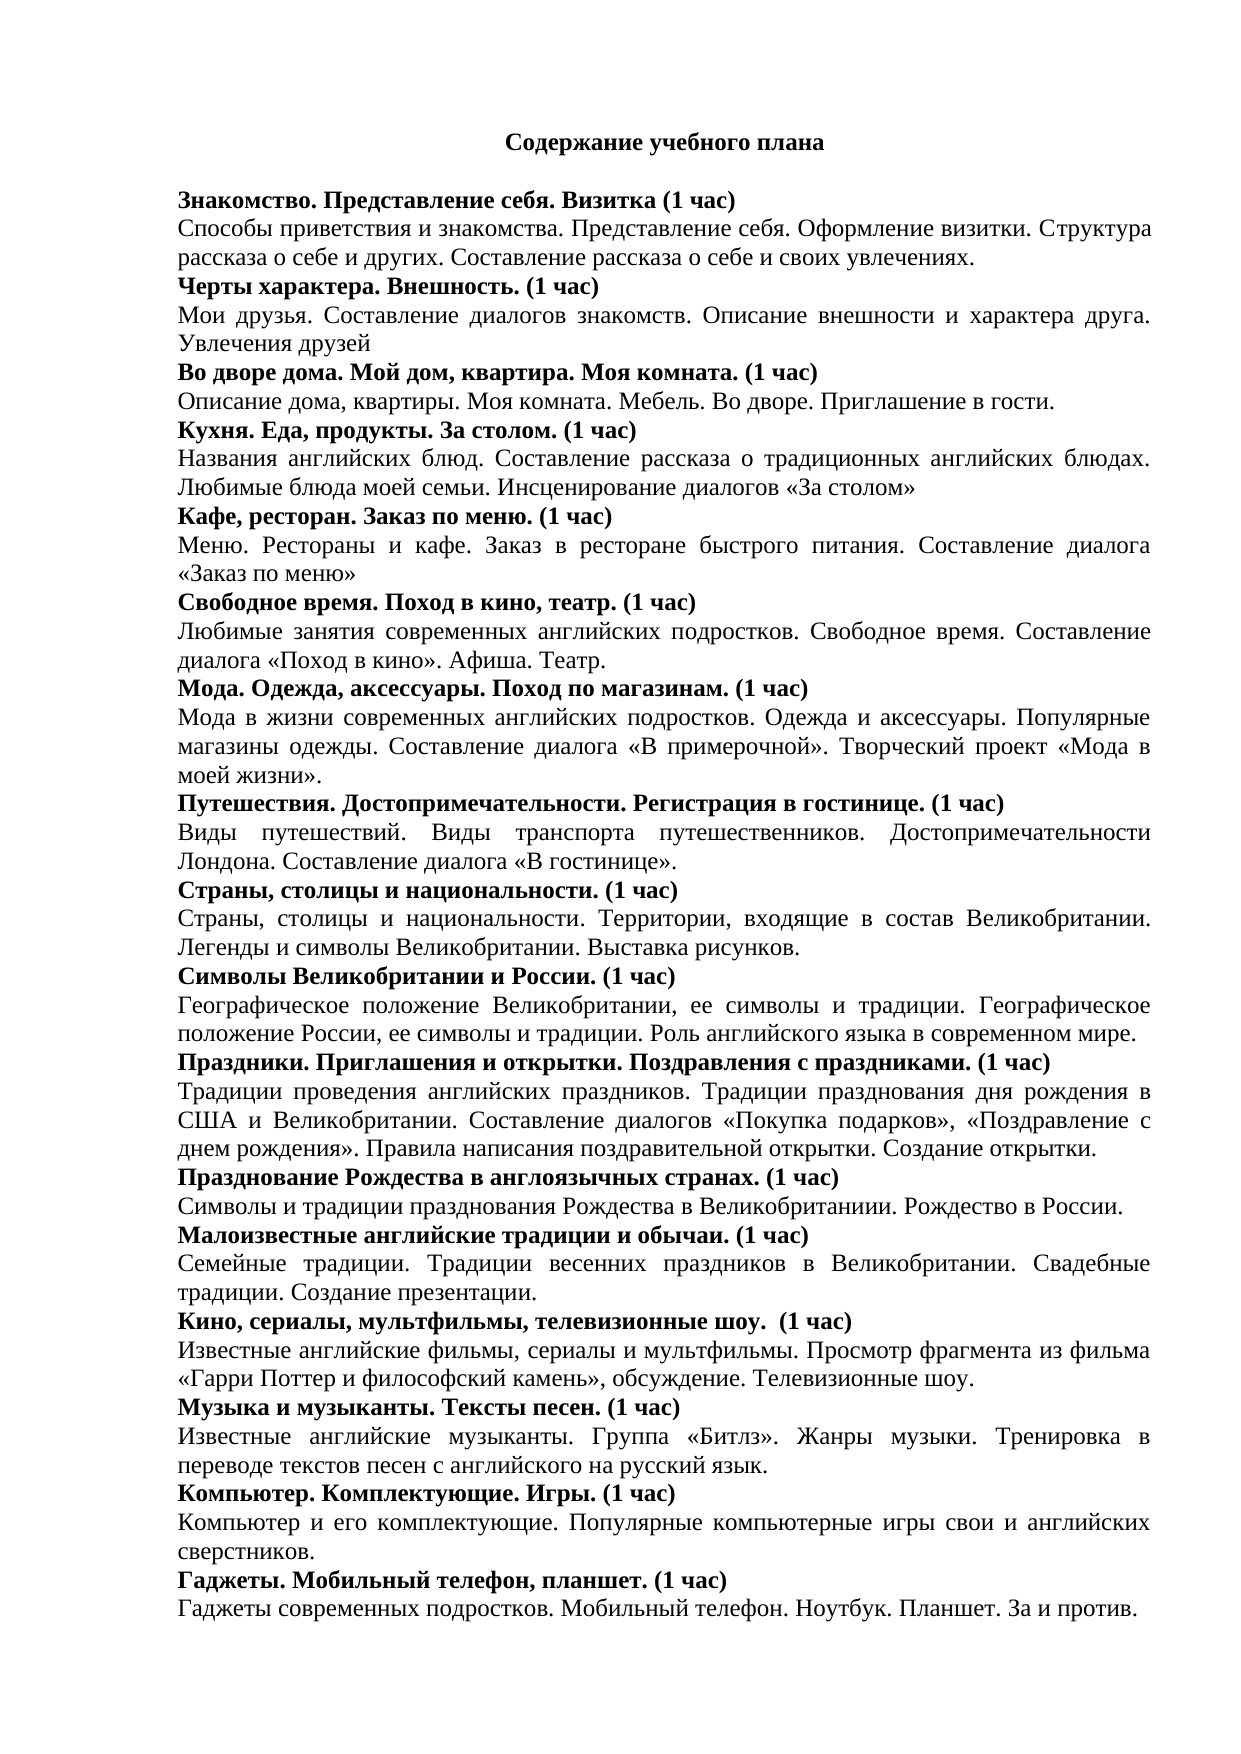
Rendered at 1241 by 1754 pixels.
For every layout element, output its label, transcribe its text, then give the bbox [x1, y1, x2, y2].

text Мода в жизни современных английских подростков. Одежда и аксессуары. Популярные магазины одежды. Составление диалога «В примерочной». Творческий проект «Мода в моей жизни». [177, 702, 1152, 788]
text Малоизвестные английские традиции и обычаи. (1 час) [177, 1220, 1152, 1248]
text Компьютер. Комплектующие. Игры. (1 час) [177, 1478, 1152, 1507]
text Гаджеты современных подростков. Мобильный телефон. Ноутбук. Планшет. За и против. [177, 1593, 1152, 1622]
text Свободное время. Поход в кино, театр. (1 час) [177, 587, 1152, 616]
text Знакомство. Представление себя. Визитка (1 час) [177, 185, 1152, 213]
text Известные английские музыканты. Группа «Битлз». Жанры музыки. Тренировка в переводе текстов песен с английского на русский язык. [177, 1421, 1152, 1478]
text Мода. Одежда, аксессуары. Поход по магазинам. (1 час) [177, 673, 1152, 702]
text Любимые занятия современных английских подростков. Свободное время. Составление диалога «Поход в кино». Афиша. Театр. [177, 616, 1152, 673]
text Мои друзья. Составление диалогов знакомств. Описание внешности и характера друга. Увлечения друзей [177, 300, 1152, 357]
text Традиции проведения английских праздников. Традиции празднования дня рождения в США и Великобритании. Составление диалогов «Покупка подарков», «Поздравление с днем рождения». Правила написания поздравительной открытки. Создание открытки. [177, 1076, 1152, 1162]
text Музыка и музыканты. Тексты песен. (1 час) [177, 1392, 1152, 1421]
text Названия английских блюд. Составление рассказа о традиционных английских блюдах. Любимые блюда моей семьи. Инсценирование диалогов «За столом» [177, 443, 1152, 501]
text Известные английские фильмы, сериалы и мультфильмы. Просмотр фрагмента из фильма «Гарри Поттер и философский камень», обсуждение. Телевизионные шоу. [177, 1335, 1152, 1392]
text Описание дома, квартиры. Моя комната. Мебель. Во дворе. Приглашение в гости. [177, 386, 1152, 415]
text Кухня. Еда, продукты. За столом. (1 час) [177, 415, 1152, 443]
text Способы приветствия и знакомства. Представление себя. Оформление визитки. Структура рассказа о себе и других. Составление рассказа о себе и своих увлечениях. [177, 213, 1152, 271]
text Кафе, ресторан. Заказ по меню. (1 час) [177, 501, 1152, 530]
text Черты характера. Внешность. (1 час) [177, 271, 1152, 300]
text Символы Великобритании и России. (1 час) [177, 961, 1152, 990]
text Кино, сериалы, мультфильмы, телевизионные шоу. (1 час) [177, 1306, 1152, 1335]
text Меню. Рестораны и кафе. Заказ в ресторане быстрого питания. Составление диалога «Заказ по меню» [177, 530, 1152, 587]
text Страны, столицы и национальности. (1 час) [177, 875, 1152, 903]
text Содержание учебного плана [177, 118, 1152, 156]
text Празднование Рождества в англоязычных странах. (1 час) [177, 1162, 1152, 1191]
text Страны, столицы и национальности. Территории, входящие в состав Великобритании. Легенды и символы Великобритании. Выставка рисунков. [177, 903, 1152, 961]
text Географическое положение Великобритании, ее символы и традиции. Географическое положение России, ее символы и традиции. Роль английского языка в современном мире. [177, 990, 1152, 1047]
text Семейные традиции. Традиции весенних праздников в Великобритании. Свадебные традиции. Создание презентации. [177, 1248, 1152, 1306]
text Виды путешествий. Виды транспорта путешественников. Достопримечательности Лондона. Составление диалога «В гостинице». [177, 817, 1152, 875]
text Гаджеты. Мобильный телефон, планшет. (1 час) [177, 1565, 1152, 1593]
text Путешествия. Достопримечательности. Регистрация в гостинице. (1 час) [177, 788, 1152, 817]
text Праздники. Приглашения и открытки. Поздравления с праздниками. (1 час) [177, 1047, 1152, 1076]
text Компьютер и его комплектующие. Популярные компьютерные игры свои и английских сверстников. [177, 1507, 1152, 1565]
text Символы и традиции празднования Рождества в Великобританиии. Рождество в России. [177, 1191, 1152, 1220]
text Во дворе дома. Мой дом, квартира. Моя комната. (1 час) [177, 357, 1152, 386]
